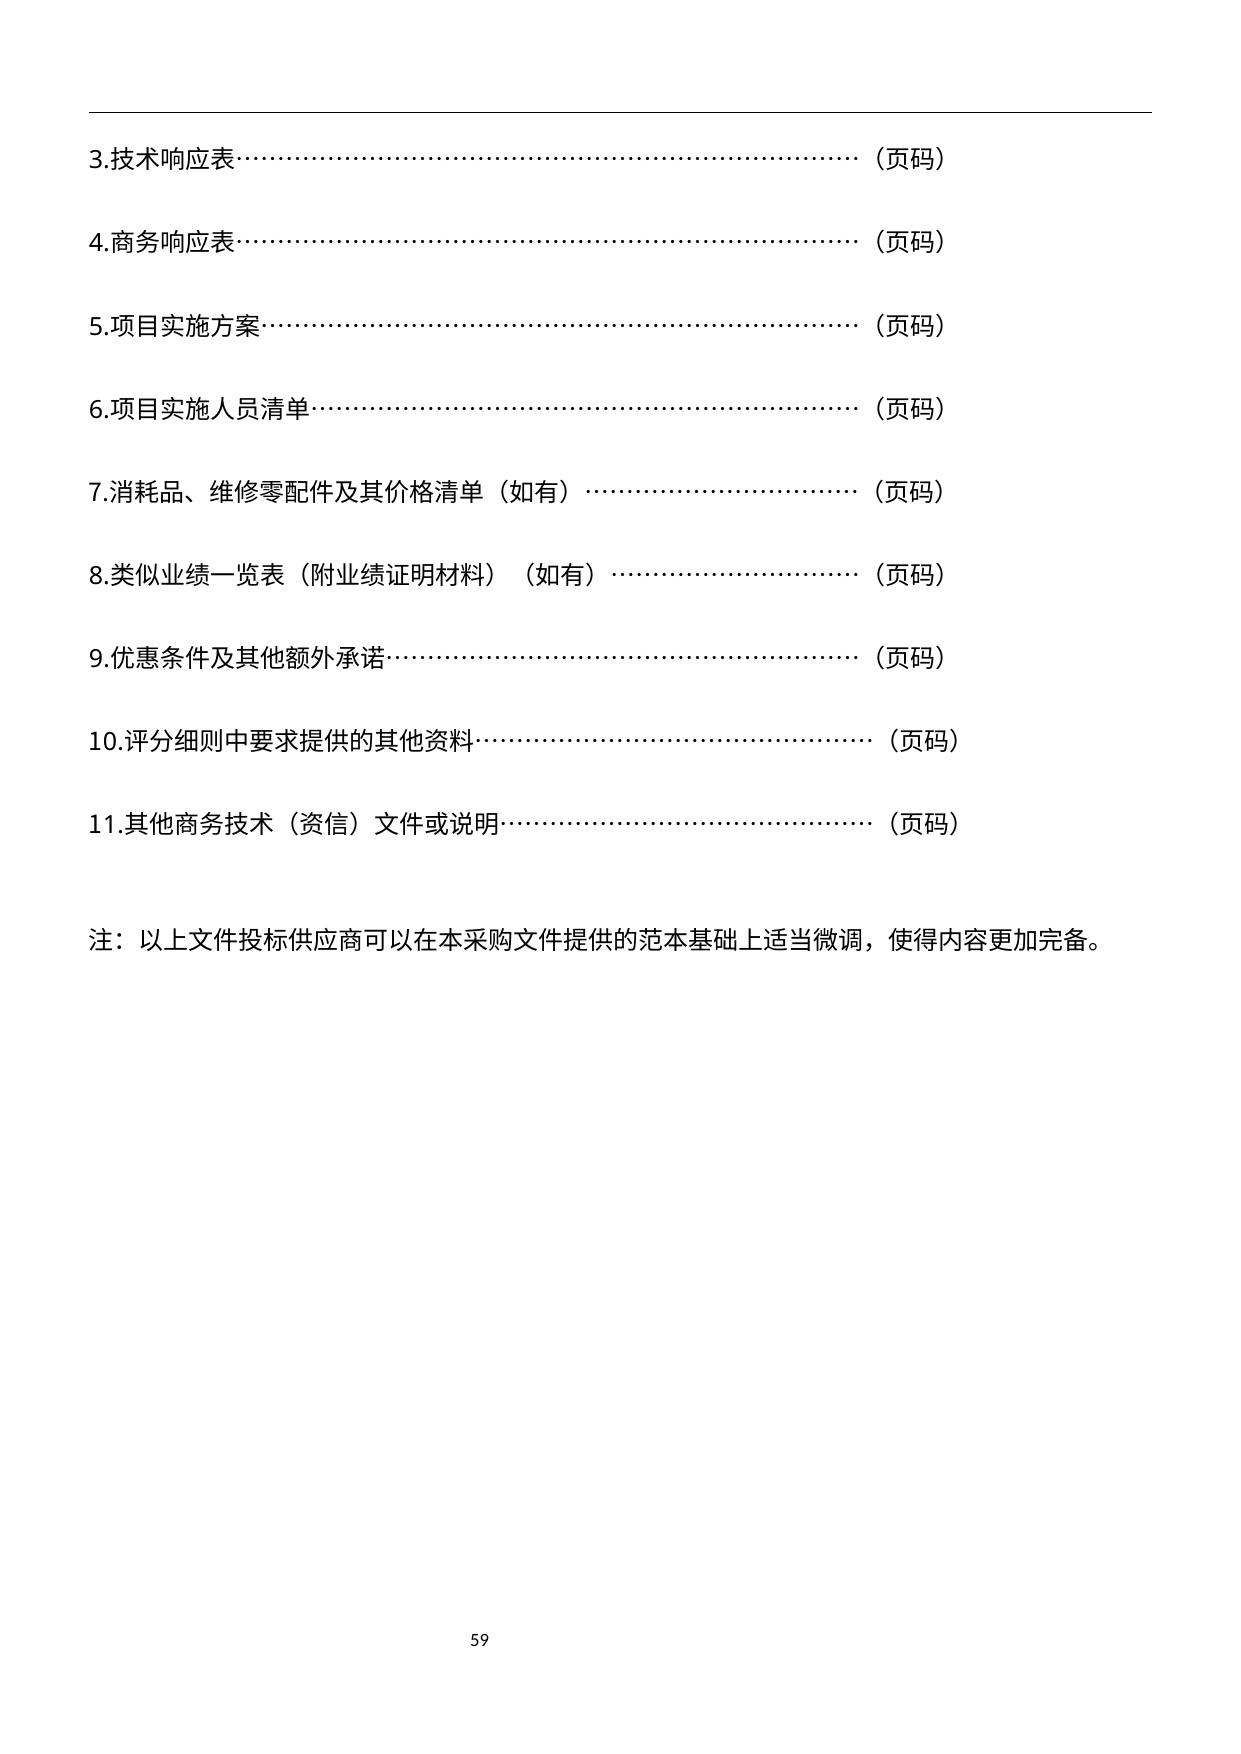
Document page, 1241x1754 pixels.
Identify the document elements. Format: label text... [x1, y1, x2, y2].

text 3.技术响应表…………………………………………………………………（页码） [89, 125, 1152, 190]
text 8.类似业绩一览表（附业绩证明材料）（如有）…………………………（页码） [89, 541, 1152, 606]
text 11.其他商务技术（资信）文件或说明………………………………………（页码） [89, 790, 1152, 855]
text 5.项目实施方案………………………………………………………………（页码） [89, 292, 1152, 357]
text 注：以上文件投标供应商可以在本采购文件提供的范本基础上适当微调，使得内容更加完备。 [88, 906, 1152, 971]
text 7.消耗品、维修零配件及其价格清单（如有）……………………………（页码） [89, 458, 1152, 523]
text 10.评分细则中要求提供的其他资料…………………………………………（页码） [89, 707, 1152, 772]
text 4.商务响应表…………………………………………………………………（页码） [89, 208, 1152, 273]
text 6.项目实施人员清单…………………………………………………………（页码） [89, 375, 1152, 440]
text 9.优惠条件及其他额外承诺…………………………………………………（页码） [89, 624, 1152, 689]
